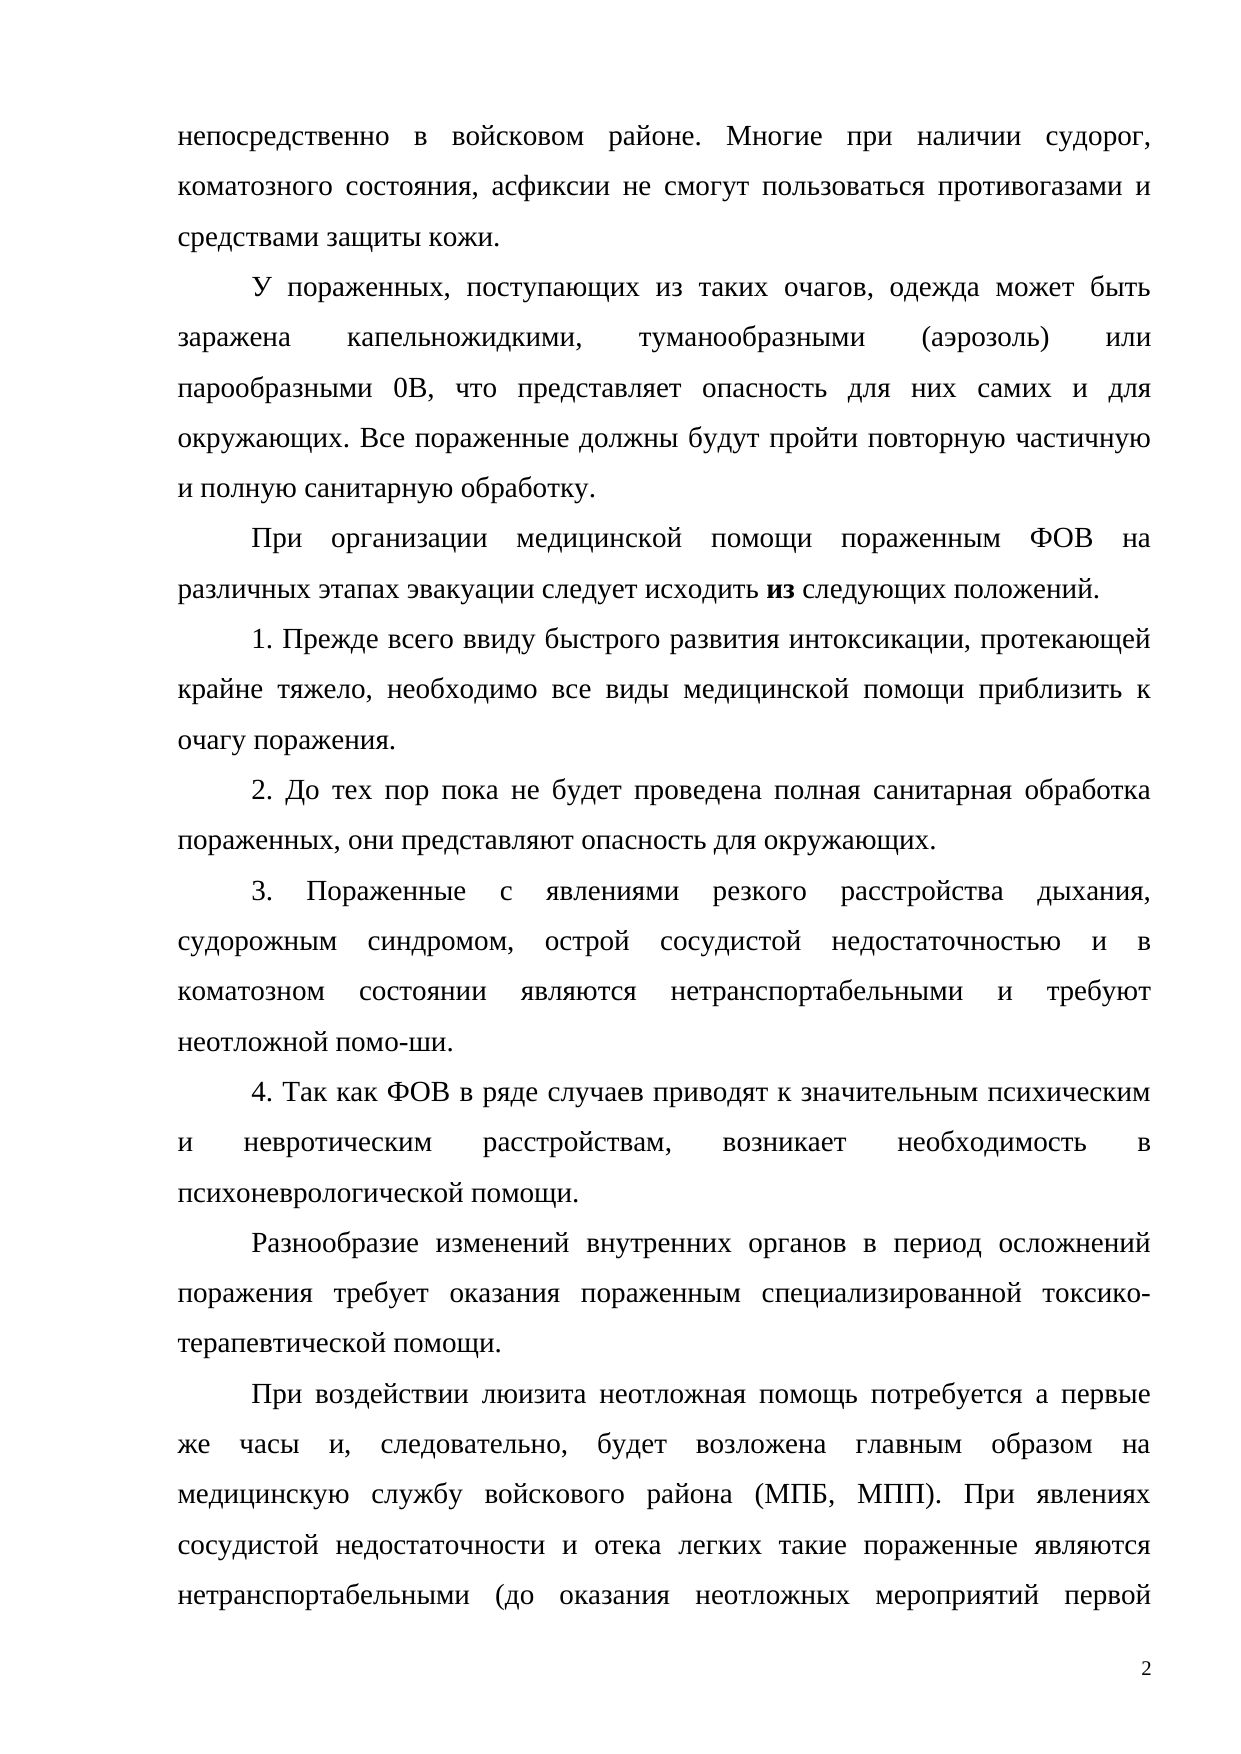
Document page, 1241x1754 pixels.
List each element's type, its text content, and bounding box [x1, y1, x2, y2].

text 3. Пораженные с явлениями резкого расстройства дыхания, судорожным синдромом, острой сосудистой недостаточностью и в коматозном состоянии являются нетранспортабельными и требуют неотложной помо-ши. [177, 873, 1152, 1057]
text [177, 1376, 1152, 1611]
text 2. До тех пор пока не будет проведена полная санитарная обработка пораженных, они представляют опасность для окружающих. [177, 772, 1152, 856]
text Разнообразие изменений внутренних органов в период осложнений поражения требует оказания пораженным специализированной токсико-терапевтической помощи. [177, 1225, 1152, 1359]
text 1. Прежде всего ввиду быстрого развития интоксикации, протекающей крайне тяжело, необходимо все виды медицинской помощи приблизить к очагу поражения. [177, 621, 1152, 755]
text 4. Так как ФОВ в ряде случаев приводят к значительным психическим и невротическим расстройствам, возникает необходимость в психоневрологической помощи. [177, 1074, 1152, 1208]
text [177, 118, 1152, 252]
text У пораженных, поступающих из таких очагов, одежда может быть заражена капельножидкими, туманообразными (аэрозоль) или парообразными 0В, что представляет опасность для них самих и для окружающих. Все пораженные должны будут пройти повторную частичную и полную санитарную обработку. [177, 269, 1152, 504]
text При организации медицинской помощи пораженным ФОВ на различных этапах эвакуации следует исходить из следующих положений. [177, 521, 1152, 604]
